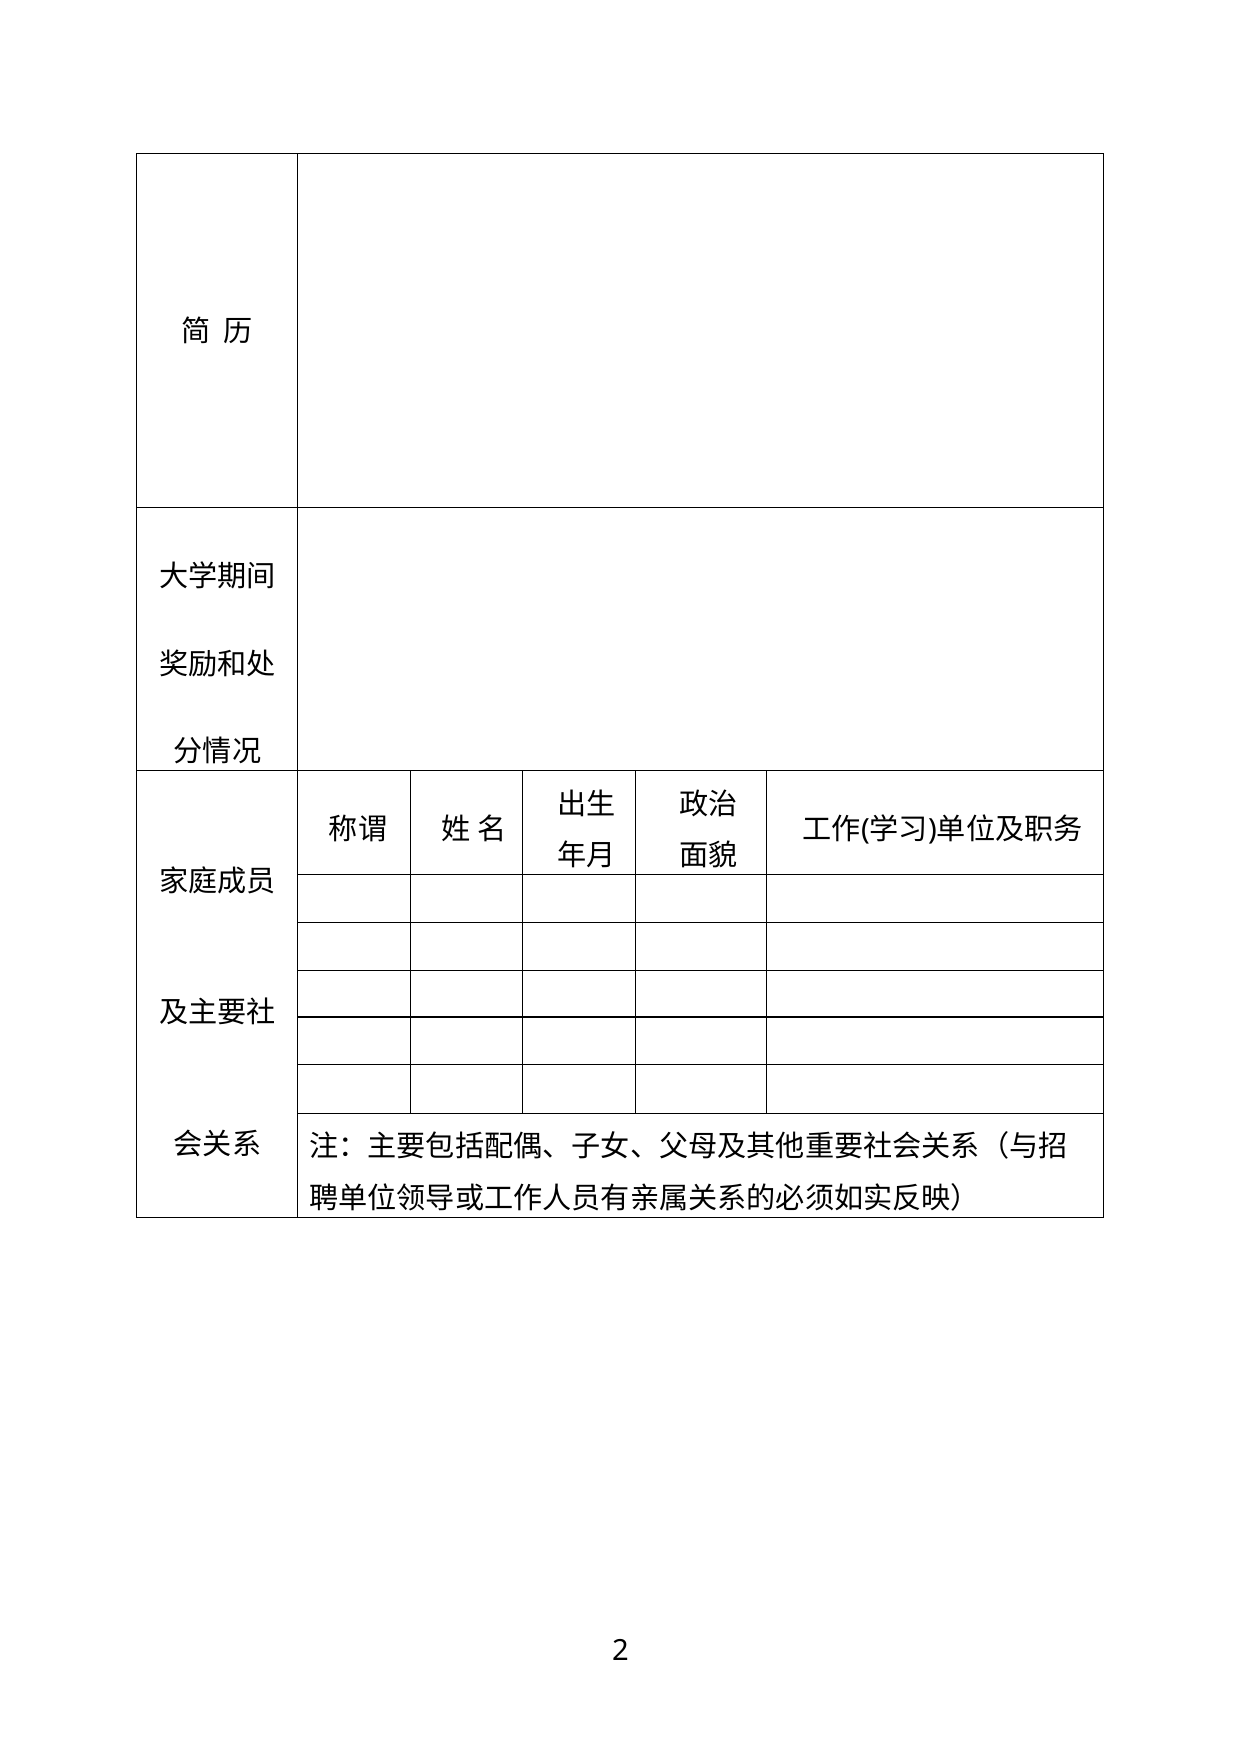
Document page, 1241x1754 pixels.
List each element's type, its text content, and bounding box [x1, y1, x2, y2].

table_cell [411, 923, 522, 970]
table_cell 出生 年月 [523, 771, 635, 874]
table_cell [298, 508, 1103, 770]
table_cell [523, 971, 635, 1016]
table_cell 姓 名 [411, 771, 522, 874]
table_cell 称谓 [298, 771, 410, 874]
table_cell [636, 1018, 766, 1064]
table_cell [767, 1018, 1103, 1064]
table_cell [411, 1018, 522, 1064]
table_cell [523, 875, 635, 922]
table_cell [298, 971, 410, 1016]
table_cell [411, 971, 522, 1016]
table_cell 政治 面貌 [636, 771, 766, 874]
table_cell 大学期间 奖励和处分情况 [137, 508, 297, 770]
table_cell [298, 154, 1103, 507]
table_cell [523, 1018, 635, 1064]
table_cell [523, 923, 635, 970]
table_cell [411, 875, 522, 922]
table_cell 家庭成员及主要社会关系 [137, 771, 297, 1217]
table_cell [298, 1065, 410, 1113]
table_cell [767, 1065, 1103, 1113]
table_cell 工作(学习)单位及职务 [767, 771, 1103, 874]
table_cell [636, 1065, 766, 1113]
table_cell [411, 1065, 522, 1113]
table_cell [767, 875, 1103, 922]
table_cell [298, 875, 410, 922]
table_cell [767, 923, 1103, 970]
table_cell [523, 1065, 635, 1113]
table_cell [636, 971, 766, 1016]
table_cell [636, 923, 766, 970]
table_cell [298, 923, 410, 970]
table_cell 注：主要包括配偶、子女、父母及其他重要社会关系（与招聘单位领导或工作人员有亲属关系的必须如实反映） [298, 1114, 1103, 1217]
table_cell [298, 1018, 410, 1064]
table_cell 简 历 [137, 154, 297, 507]
table_cell [767, 971, 1103, 1016]
table_cell [636, 875, 766, 922]
